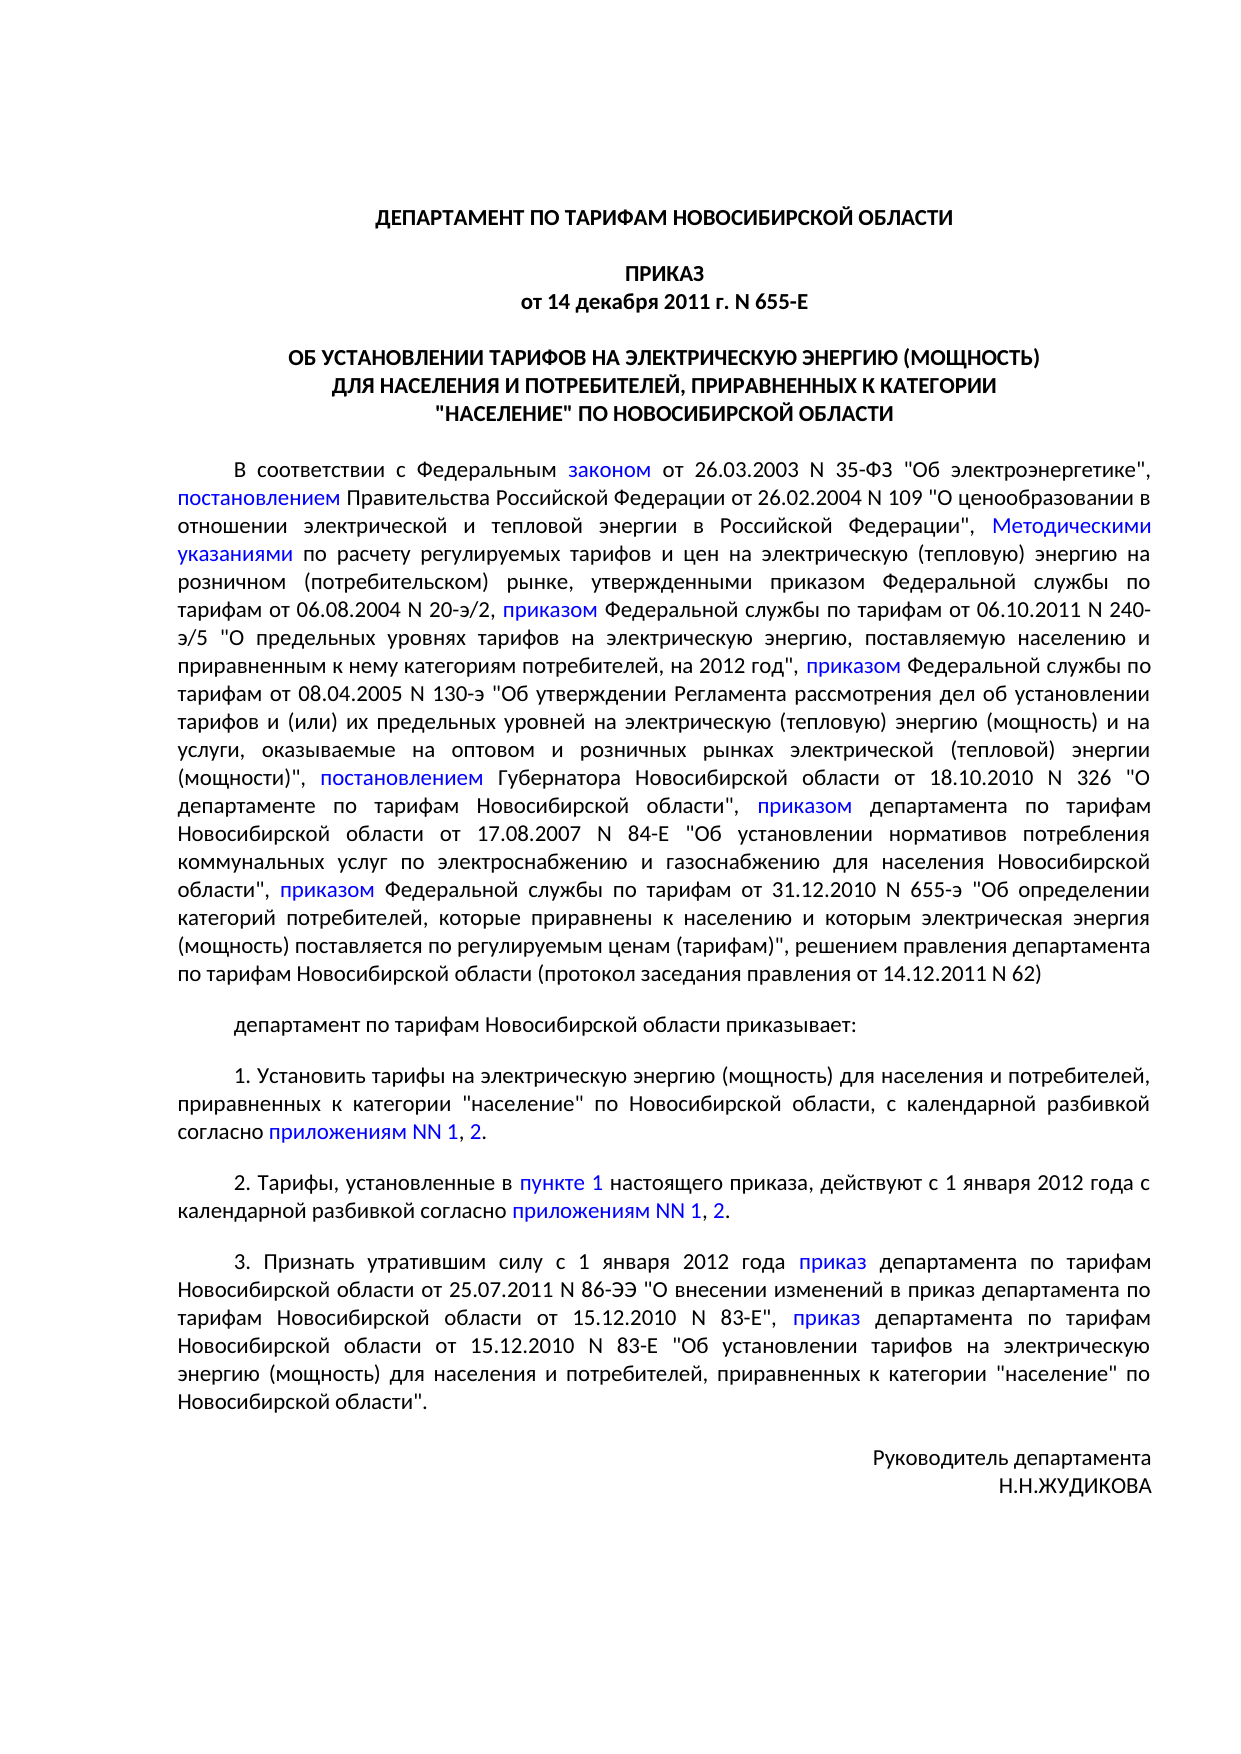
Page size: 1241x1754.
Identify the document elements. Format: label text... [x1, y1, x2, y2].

title ДЛЯ НАСЕЛЕНИЯ И ПОТРЕБИТЕЛЕЙ, ПРИРАВНЕННЫХ К КАТЕГОРИИ [177, 371, 1152, 399]
text 3. Признать утратившим силу с 1 января 2012 года приказ департамента по тарифам Новосибирской области от 25.07.2011 N 86-ЭЭ "О внесении изменений в приказ департамента по тарифам Новосибирской области от 15.12.2010 N 83-Е", приказ департамента по тарифам Новосибирской области от 15.12.2010 N 83-Е "Об установлении тарифов на электрическую энергию (мощность) для населения и потребителей, приравненных к категории "население" по Новосибирской области". [177, 1247, 1152, 1416]
title ДЕПАРТАМЕНТ ПО ТАРИФАМ НОВОСИБИРСКОЙ ОБЛАСТИ [177, 203, 1152, 231]
text департамент по тарифам Новосибирской области приказывает: [177, 1011, 1152, 1038]
title "НАСЕЛЕНИЕ" ПО НОВОСИБИРСКОЙ ОБЛАСТИ [177, 399, 1152, 427]
text Н.Н.ЖУДИКОВА [177, 1472, 1152, 1499]
text Руководитель департамента [177, 1443, 1152, 1472]
text 2. Тарифы, установленные в пункте 1 настоящего приказа, действуют с 1 января 2012 года с календарной разбивкой согласно приложениям NN 1, 2. [177, 1168, 1152, 1224]
title от 14 декабря 2011 г. N 655-Е [177, 287, 1152, 315]
text 1. Установить тарифы на электрическую энергию (мощность) для населения и потребителей, приравненных к категории "население" по Новосибирской области, с календарной разбивкой согласно приложениям NN 1, 2. [177, 1061, 1152, 1146]
text В соответствии с Федеральным законом от 26.03.2003 N 35-ФЗ "Об электроэнергетике", постановлением Правительства Российской Федерации от 26.02.2004 N 109 "О ценообразовании в отношении электрической и тепловой энергии в Российской Федерации", Методическими указаниями по расчету регулируемых тарифов и цен на электрическую (тепловую) энергию на розничном (потребительском) рынке, утвержденными приказом Федеральной службы по тарифам от 06.08.2004 N 20-э/2, приказом Федеральной службы по тарифам от 06.10.2011 N 240-э/5 "О предельных уровнях тарифов на электрическую энергию, поставляемую населению и приравненным к нему категориям потребителей, на 2012 год", приказом Федеральной службы по тарифам от 08.04.2005 N 130-э "Об утверждении Регламента рассмотрения дел об установлении тарифов и (или) их предельных уровней на электрическую (тепловую) энергию (мощность) и на услуги, оказываемые на оптовом и розничных рынках электрической (тепловой) энергии (мощности)", постановлением Губернатора Новосибирской области от 18.10.2010 N 326 "О департаменте по тарифам Новосибирской области", приказом департамента по тарифам Новосибирской области от 17.08.2007 N 84-Е "Об установлении нормативов потребления коммунальных услуг по электроснабжению и газоснабжению для населения Новосибирской области", приказом Федеральной службы по тарифам от 31.12.2010 N 655-э "Об определении категорий потребителей, которые приравнены к населению и которым электрическая энергия (мощность) поставляется по регулируемым ценам (тарифам)", решением правления департамента по тарифам Новосибирской области (протокол заседания правления от 14.12.2011 N 62) [177, 455, 1152, 988]
title ОБ УСТАНОВЛЕНИИ ТАРИФОВ НА ЭЛЕКТРИЧЕСКУЮ ЭНЕРГИЮ (МОЩНОСТЬ) [177, 343, 1152, 371]
title ПРИКАЗ [177, 259, 1152, 287]
